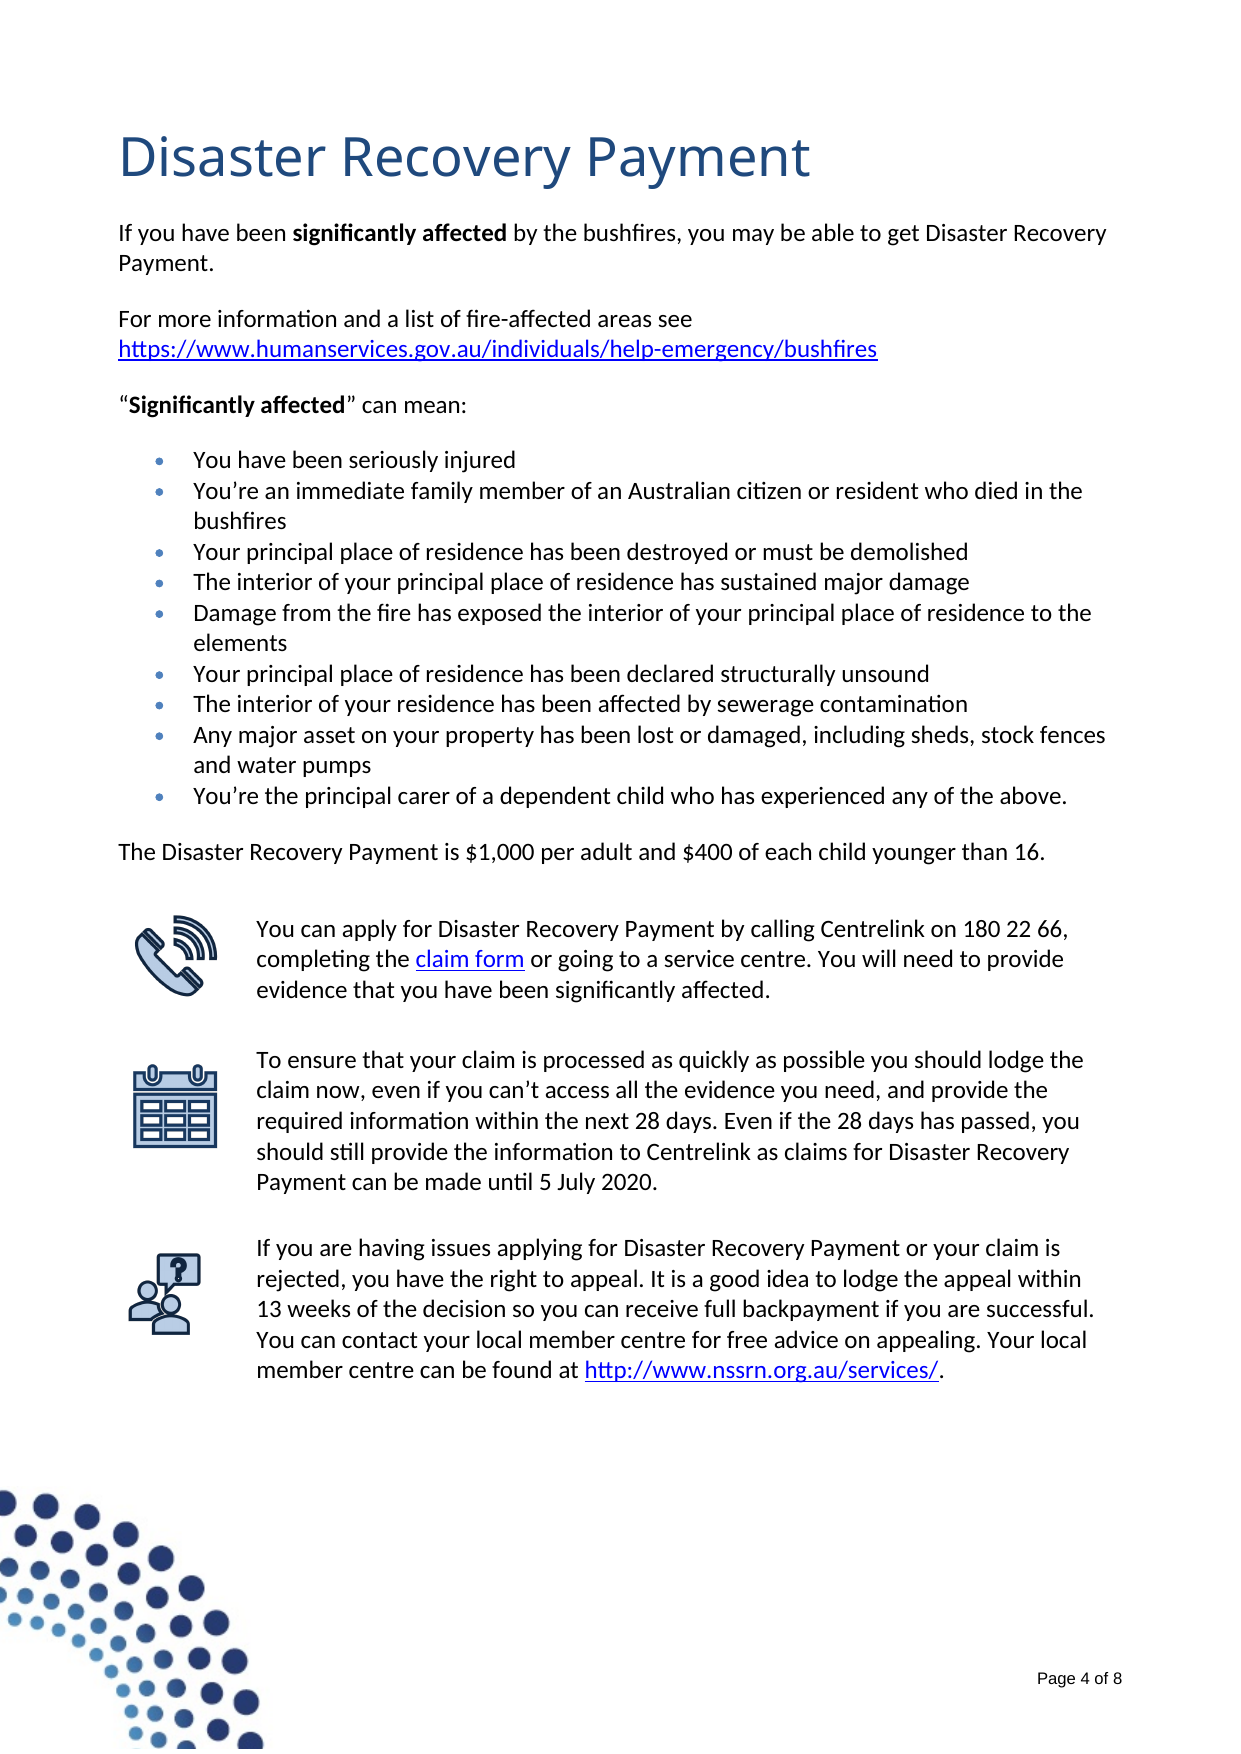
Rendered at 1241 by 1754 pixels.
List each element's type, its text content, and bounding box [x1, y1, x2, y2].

text If you have been significantly affected by the bushfires, you may be able to get Disaster Recovery Payment. [118, 217, 1122, 278]
picture [0, 1486, 297, 1749]
list Your principal place of residence has been destroyed or must be demolished [156, 536, 1122, 567]
list Damage from the fire has exposed the interior of your principal place of residence to the elements [156, 597, 1122, 658]
picture [118, 899, 232, 1013]
text Disaster Recovery Payment [118, 118, 1122, 192]
picture [118, 1049, 232, 1163]
list You’re an immediate family member of an Australian citizen or resident who died in the bushfires [156, 475, 1122, 536]
picture [118, 1247, 211, 1341]
list You’re the principal carer of a dependent child who has experienced any of the above. [156, 780, 1122, 811]
list Your principal place of residence has been declared structurally unsound [156, 658, 1122, 689]
text The Disaster Recovery Payment is $1,000 per adult and $400 of each child younger than 16. [118, 836, 1122, 866]
list The interior of your residence has been affected by sewerage contamination [156, 689, 1122, 719]
text “Significantly affected” can mean: [118, 389, 1122, 419]
list You have been seriously injured [156, 444, 1122, 475]
text For more information and a list of fire-affected areas see https://www.humanservices.gov.au/individuals/help-emergency/bushfires [118, 303, 1122, 364]
list Any major asset on your property has been lost or damaged, including sheds, stock fences and water pumps [156, 719, 1122, 780]
list The interior of your principal place of residence has sustained major damage [156, 567, 1122, 597]
